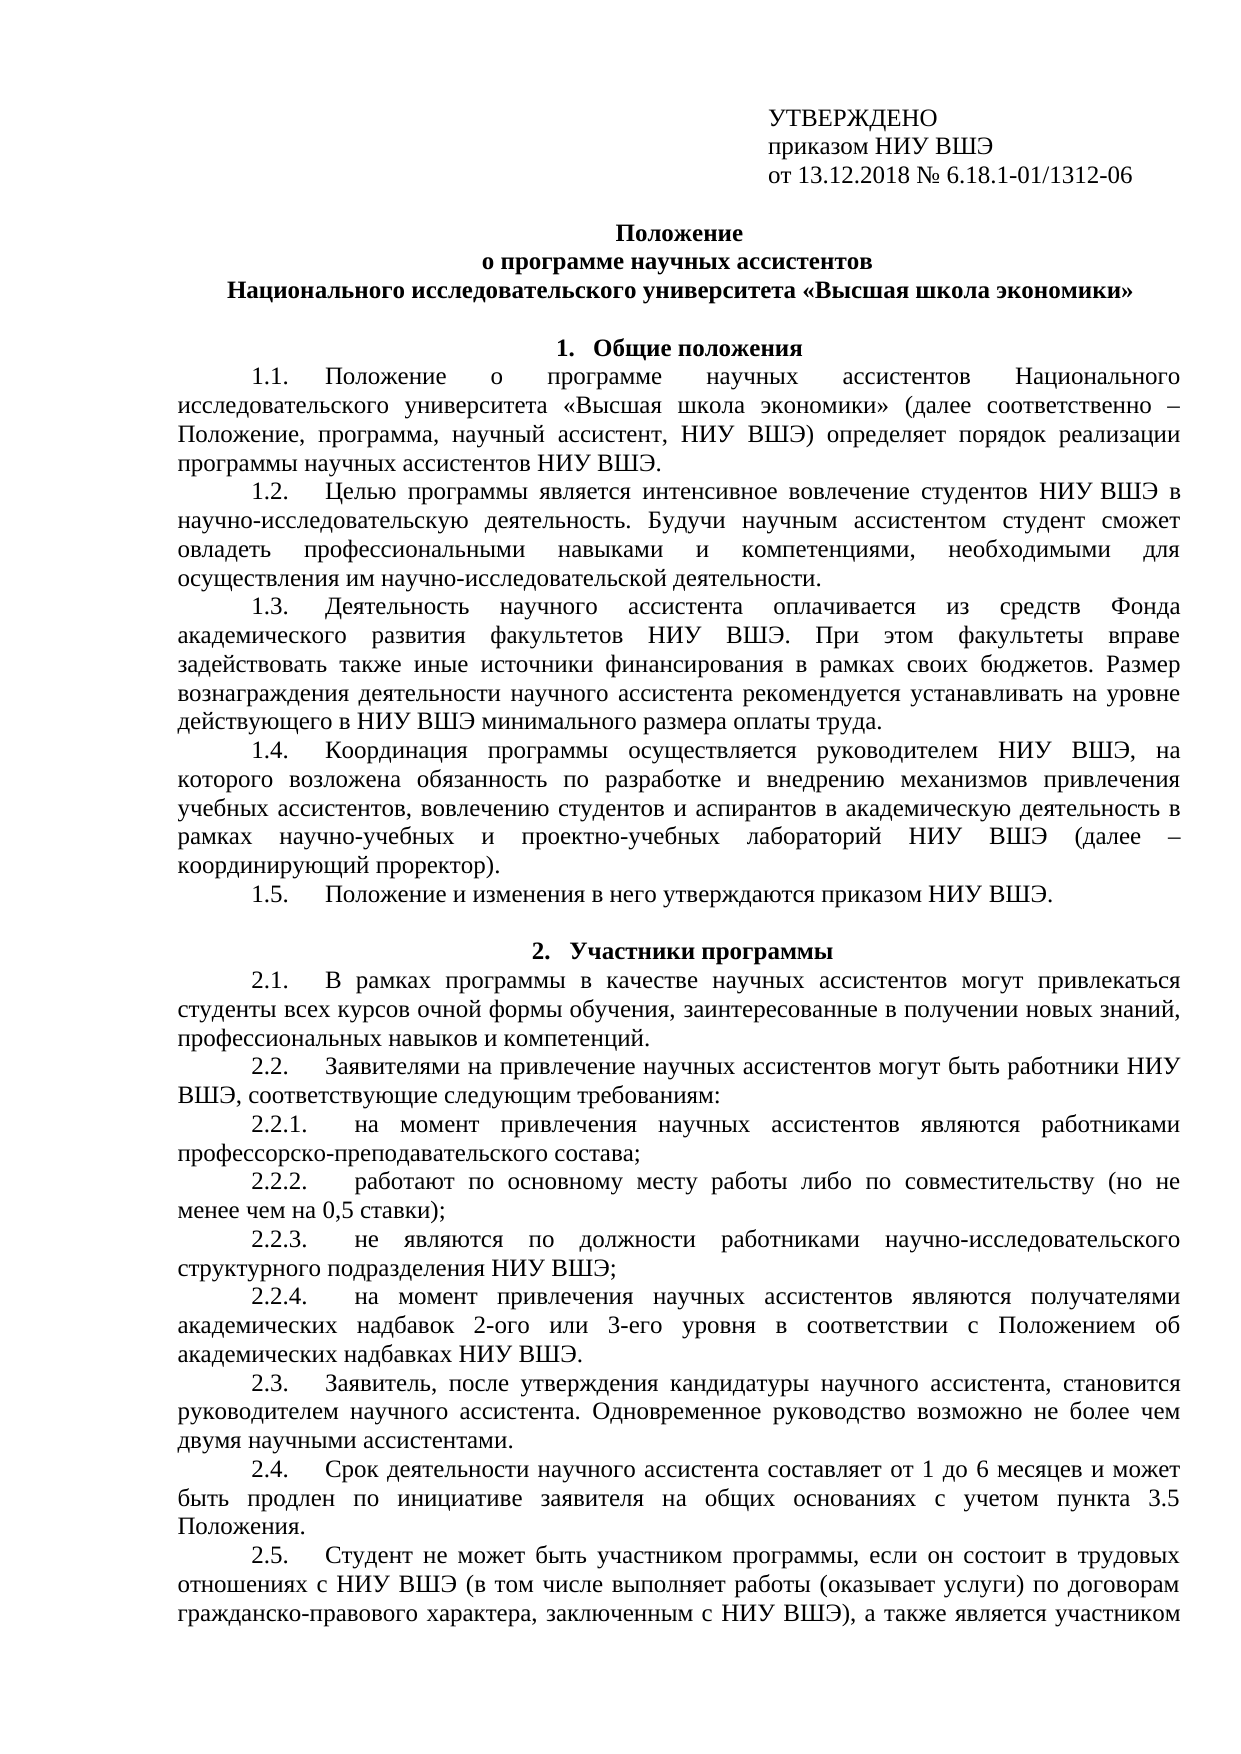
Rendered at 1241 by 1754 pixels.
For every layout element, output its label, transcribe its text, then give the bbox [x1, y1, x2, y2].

list В рамках программы в качестве научных ассистентов могут привлекаться студенты всех курсов очной формы обучения, заинтересованные в получении новых знаний, профессиональных навыков и компетенций. [177, 965, 1181, 1051]
list Положение о программе научных ассистентов Национального исследовательского университета «Высшая школа экономики» (далее соответственно – Положение, программа, научный ассистент, НИУ ВШЭ) определяет порядок реализации программы научных ассистентов НИУ ВШЭ. [177, 361, 1181, 476]
list Заявитель, после утверждения кандидатуры научного ассистента, становится руководителем научного ассистента. Одновременное руководство возможно не более чем двумя научными ассистентами. [177, 1368, 1181, 1454]
list Участники программы [184, 936, 1181, 965]
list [177, 1540, 1181, 1626]
list Заявителями на привлечение научных ассистентов могут быть работники НИУ ВШЭ, соответствующие следующим требованиям: [177, 1051, 1181, 1109]
list Положение и изменения в него утверждаются приказом НИУ ВШЭ. [177, 879, 1181, 908]
list не являются по должности работниками научно-исследовательского структурного подразделения НИУ ВШЭ; [177, 1224, 1181, 1281]
text о программе научных ассистентов Национального исследовательского университета «Высшая школа экономики» [179, 246, 1181, 304]
list Деятельность научного ассистента оплачивается из средств Фонда академического развития факультетов НИУ ВШЭ. При этом факультеты вправе задействовать также иные источники финансирования в рамках своих бюджетов. Размер вознаграждения деятельности научного ассистента рекомендуется устанавливать на уровне действующего в НИУ ВШЭ минимального размера оплаты труда. [177, 591, 1181, 735]
list Целью программы является интенсивное вовлечение студентов НИУ ВШЭ в научно-исследовательскую деятельность. Будучи научным ассистентом студент сможет овладеть профессиональными навыками и компетенциями, необходимыми для осуществления им научно-исследовательской деятельности. [177, 476, 1181, 591]
list Координация программы осуществляется руководителем НИУ ВШЭ, на которого возложена обязанность по разработке и внедрению механизмов привлечения учебных ассистентов, вовлечению студентов и аспирантов в академическую деятельность в рамках научно-учебных и проектно-учебных лабораторий НИУ ВШЭ (далее – координирующий проректор). [177, 735, 1181, 879]
text от 13.12.2018 № 6.18.1-01/1312-06 [768, 160, 1181, 189]
list на момент привлечения научных ассистентов являются получателями академических надбавок 2-ого или 3-его уровня в соответствии с Положением об академических надбавках НИУ ВШЭ. [177, 1281, 1181, 1368]
text приказом НИУ ВШЭ [768, 131, 1181, 160]
list работают по основному месту работы либо по совместительству (но не менее чем на 0,5 ставки); [177, 1166, 1181, 1224]
list Общие положения [177, 333, 1181, 361]
list Срок деятельности научного ассистента составляет от 1 до 6 месяцев и может быть продлен по инициативе заявителя на общих основаниях с учетом пункта 3.5 Положения. [177, 1454, 1181, 1540]
text Положение [177, 218, 1181, 246]
text УТВЕРЖДЕНО [768, 103, 1181, 131]
list на момент привлечения научных ассистентов являются работниками профессорско-преподавательского состава; [177, 1109, 1181, 1166]
